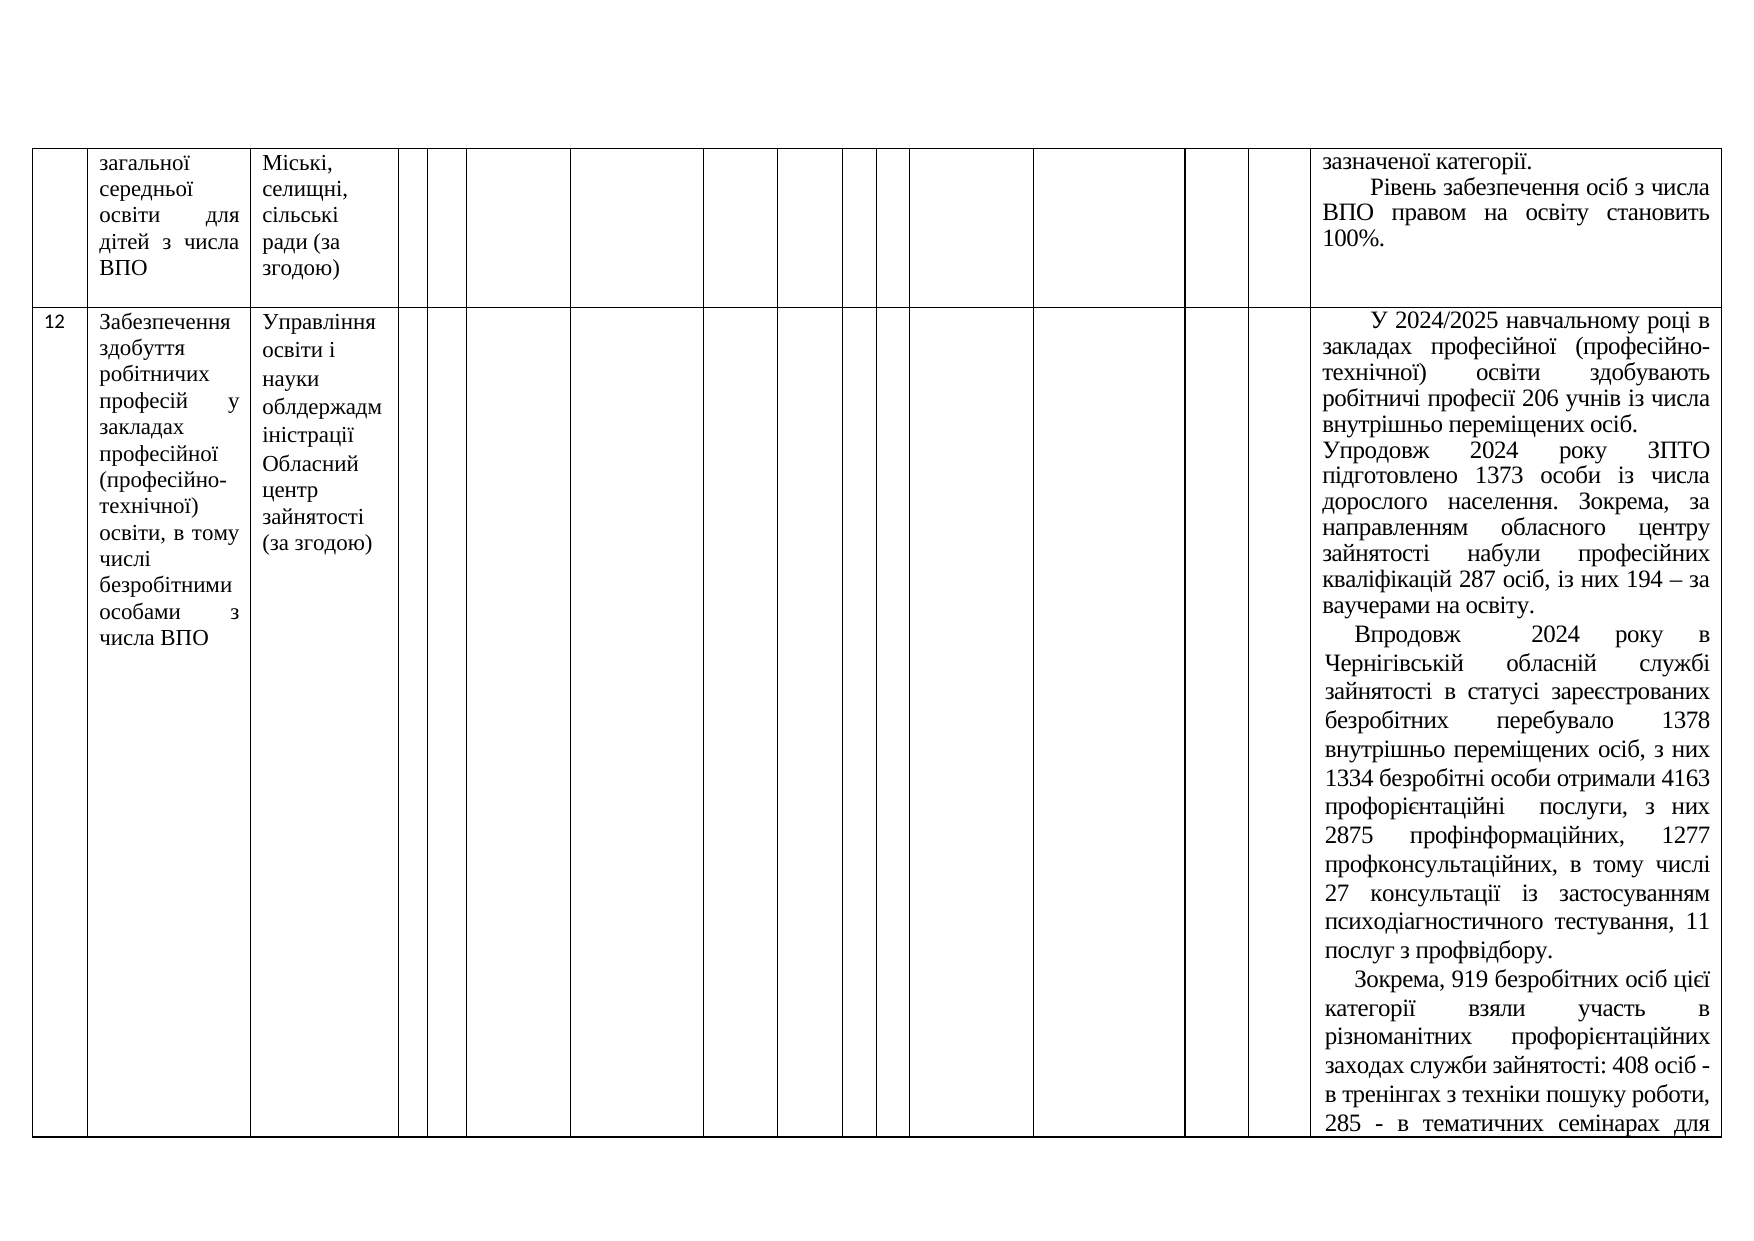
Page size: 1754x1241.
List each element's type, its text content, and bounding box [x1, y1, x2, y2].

table_cell [877, 149, 909, 307]
table_cell [843, 149, 876, 307]
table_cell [251, 149, 398, 307]
table_cell 11 [33, 149, 87, 307]
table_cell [1311, 149, 1721, 307]
table_cell [399, 149, 427, 307]
table_cell [778, 149, 842, 307]
table_cell [910, 149, 1033, 307]
table_cell [778, 308, 842, 1136]
table_cell [1249, 308, 1310, 1136]
table_cell [704, 149, 777, 307]
table_cell 12 [33, 308, 87, 1136]
table_cell [843, 308, 876, 1136]
table_cell [1186, 308, 1248, 1136]
table_cell [1034, 308, 1184, 1136]
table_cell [251, 308, 398, 1136]
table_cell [88, 308, 250, 1136]
table_cell [571, 149, 703, 307]
table_cell [910, 308, 1033, 1136]
table_cell Забезпечення надання освітніх послуг у закладах дошкільної, загальної середньої освіти для дітей з числа ВПО [88, 149, 250, 307]
table_cell [467, 149, 570, 307]
table_cell [399, 308, 427, 1136]
table_cell [428, 308, 466, 1136]
table_cell [1186, 149, 1248, 307]
table_cell [1249, 149, 1310, 307]
table_cell [571, 308, 703, 1136]
table_cell [877, 308, 909, 1136]
table_cell [1034, 149, 1184, 307]
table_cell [1311, 308, 1721, 1136]
table_cell [428, 149, 466, 307]
table_cell [467, 308, 570, 1136]
table_cell [704, 308, 777, 1136]
